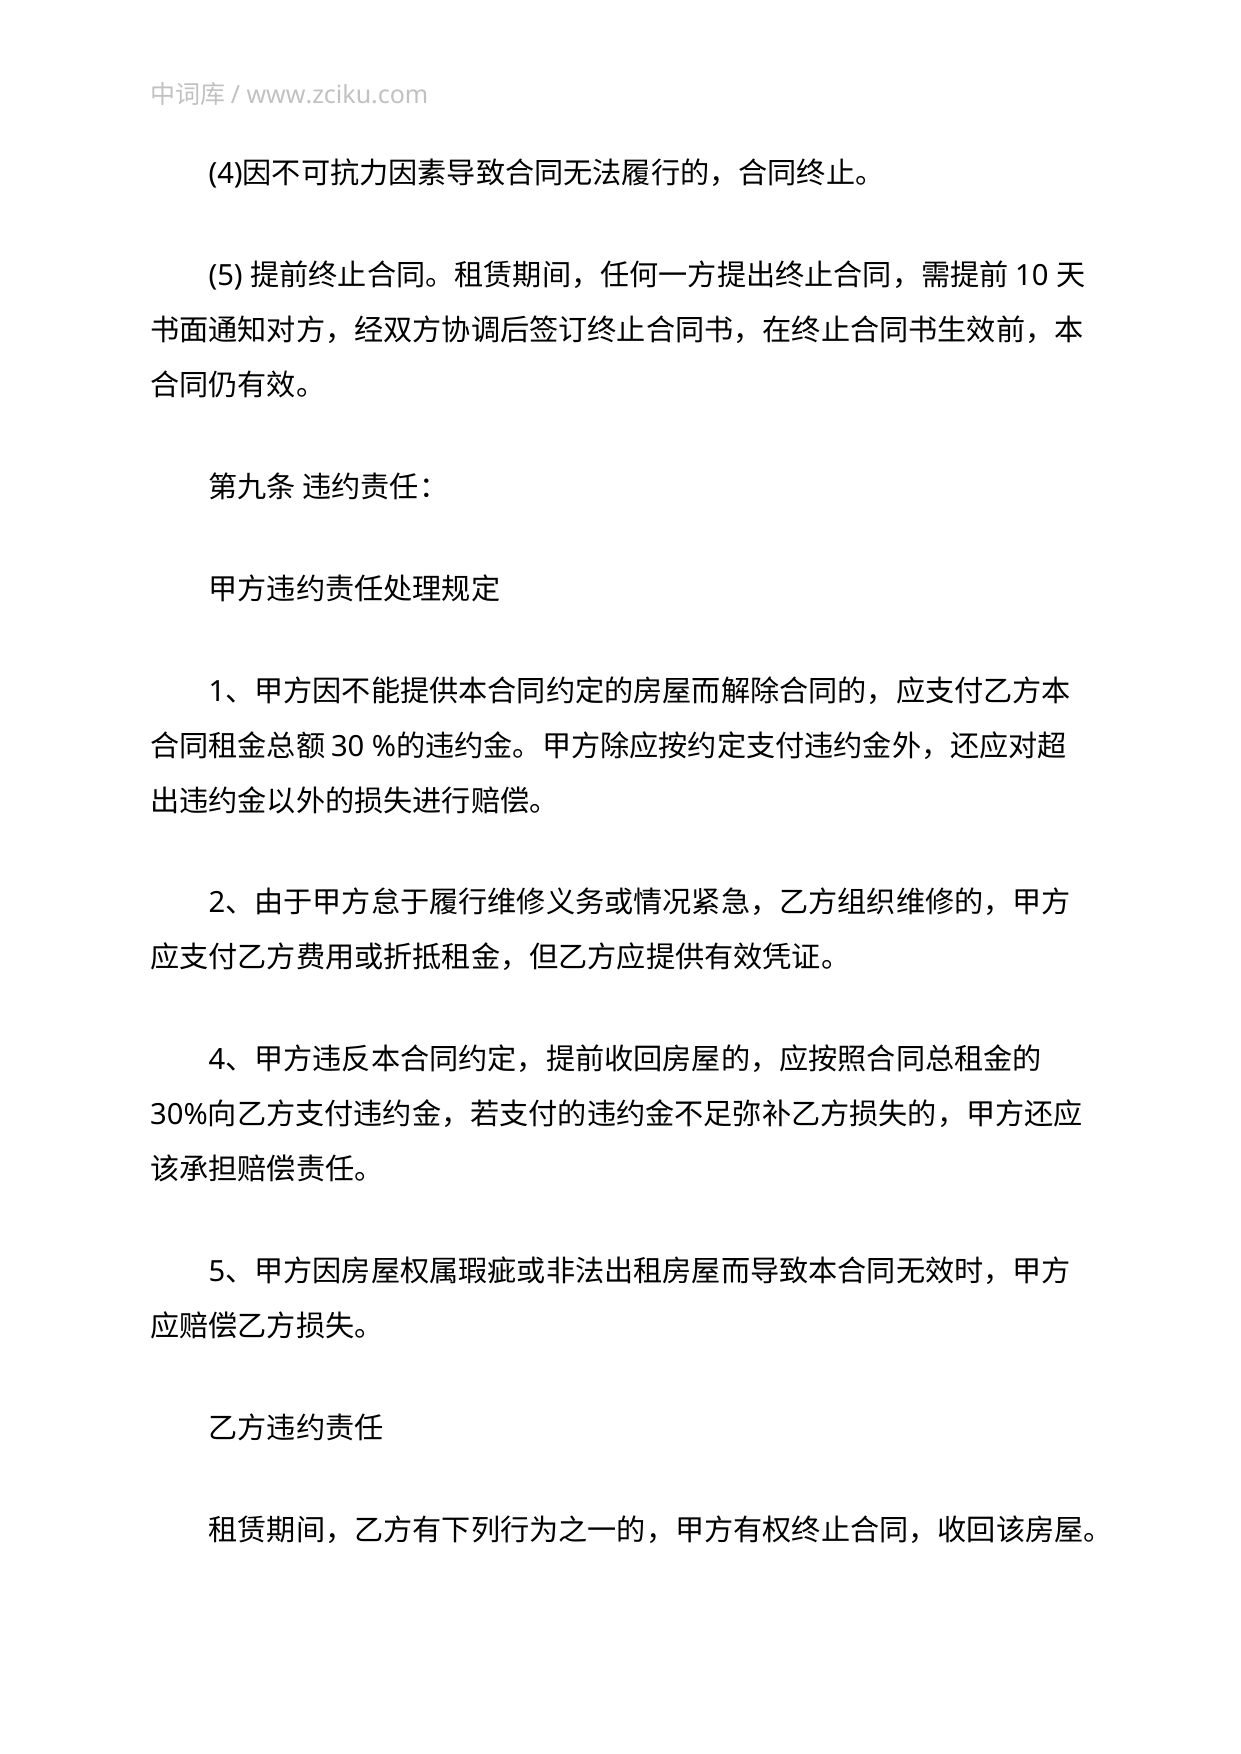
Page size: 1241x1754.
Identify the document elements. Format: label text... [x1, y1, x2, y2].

text 1、甲方因不能提供本合同约定的房屋而解除合同的，应支付乙方本合同租金总额30 %的违约金。甲方除应按约定支付违约金外，还应对超出违约金以外的损失进行赔偿。 [150, 667, 1090, 819]
text 租赁期间，乙方有下列行为之一的，甲方有权终止合同，收回该房屋。 [150, 1506, 1090, 1548]
text 第九条 违约责任： [150, 464, 1090, 506]
text 2、由于甲方怠于履行维修义务或情况紧急，乙方组织维修的，甲方应支付乙方费用或折抵租金，但乙方应提供有效凭证。 [150, 879, 1090, 976]
text 甲方违约责任处理规定 [150, 565, 1090, 608]
text 5、甲方因房屋权属瑕疵或非法出租房屋而导致本合同无效时，甲方应赔偿乙方损失。 [150, 1247, 1090, 1345]
text (5) 提前终止合同。租赁期间，任何一方提出终止合同，需提前 10 天书面通知对方，经双方协调后签订终止合同书，在终止合同书生效前，本合同仍有效。 [150, 252, 1090, 404]
text (4)因不可抗力因素导致合同无法履行的，合同终止。 [150, 150, 1090, 192]
text 4、甲方违反本合同约定，提前收回房屋的，应按照合同总租金的30%向乙方支付违约金，若支付的违约金不足弥补乙方损失的，甲方还应该承担赔偿责任。 [150, 1036, 1090, 1188]
text 乙方违约责任 [150, 1404, 1090, 1447]
